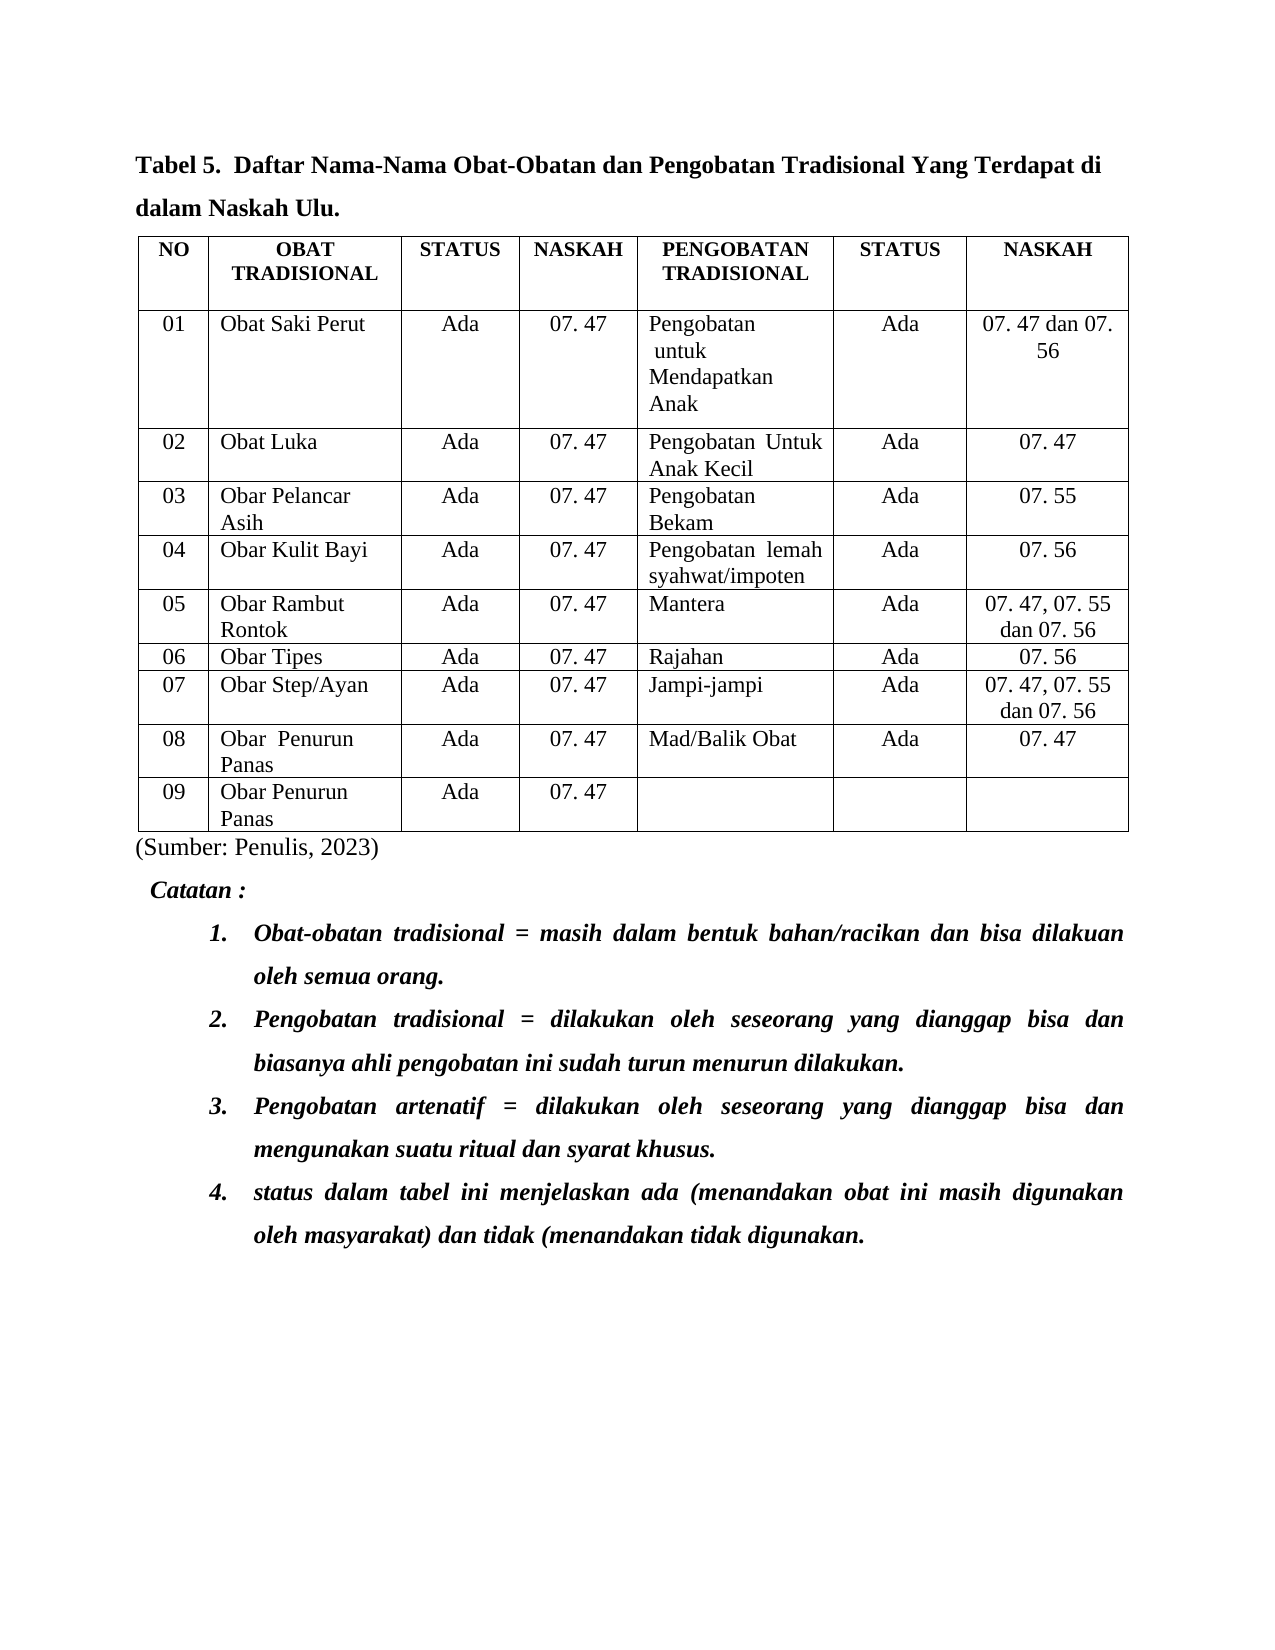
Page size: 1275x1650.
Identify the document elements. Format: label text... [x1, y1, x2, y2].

table_cell Ada [834, 644, 966, 670]
list Obat-obatan tradisional = masih dalam bentuk bahan/racikan dan bisa dilakuan oleh semua orang. [209, 918, 1125, 990]
table_cell 01 [139, 311, 208, 427]
table_cell Ada [402, 429, 519, 481]
table_cell Jampi-jampi [638, 671, 833, 723]
table_cell Ada [834, 311, 966, 427]
list Pengobatan tradisional = dilakukan oleh seseorang yang dianggap bisa dan biasanya ahli pengobatan ini sudah turun menurun dilakukan. [209, 1004, 1125, 1076]
table_cell 07. 55 [967, 482, 1128, 535]
table_cell Pengobatan lemah syahwat/impoten [638, 536, 833, 589]
table_cell 07. 47 [520, 671, 637, 723]
table_cell Obar Step/Ayan [209, 671, 401, 723]
table_cell [638, 778, 833, 831]
table_header STATUS [834, 237, 966, 309]
table_cell 04 [139, 536, 208, 589]
table_cell Ada [834, 671, 966, 723]
table_cell Obat Luka [209, 429, 401, 481]
table_cell Pengobatan Untuk Anak Kecil [638, 429, 833, 481]
table_cell 07. 47 [520, 590, 637, 642]
table_cell Ada [402, 590, 519, 642]
table_cell 02 [139, 429, 208, 481]
table_cell 07. 56 [967, 536, 1128, 589]
table_cell 07. 47 [520, 429, 637, 481]
text (Sumber: Penulis, 2023) [135, 832, 1125, 861]
table_cell 07. 47, 07. 55 dan 07. 56 [967, 671, 1128, 723]
list Pengobatan artenatif = dilakukan oleh seseorang yang dianggap bisa dan mengunakan suatu ritual dan syarat khusus. [209, 1091, 1125, 1163]
table_cell 07. 47 dan 07. 56 [967, 311, 1128, 427]
table_cell 08 [139, 725, 208, 777]
table_cell 07. 47 [520, 778, 637, 831]
table_cell Obar Pelancar Asih [209, 482, 401, 535]
text Catatan : [150, 875, 1125, 904]
table_cell Obar Kulit Bayi [209, 536, 401, 589]
table_cell 07. 47 [520, 482, 637, 535]
table_cell 09 [139, 778, 208, 831]
table_cell Obar Penurun Panas [209, 725, 401, 777]
table_cell 07. 47 [967, 725, 1128, 777]
table_cell 07. 47 [520, 536, 637, 589]
table_header NASKAH [967, 237, 1128, 309]
table_cell Ada [834, 536, 966, 589]
table_cell Ada [402, 482, 519, 535]
table_cell 07. 47 [520, 311, 637, 427]
table_cell Ada [402, 725, 519, 777]
table_cell 07 [139, 671, 208, 723]
table_cell Ada [402, 536, 519, 589]
table_cell Ada [834, 725, 966, 777]
table_cell Obar Rambut Rontok [209, 590, 401, 642]
table_cell 07. 56 [967, 644, 1128, 670]
table_cell Ada [402, 778, 519, 831]
table_cell Pengobatan Bekam [638, 482, 833, 535]
table_cell Ada [834, 482, 966, 535]
table_cell Ada [402, 644, 519, 670]
list status dalam tabel ini menjelaskan ada (menandakan obat ini masih digunakan oleh masyarakat) dan tidak (menandakan tidak digunakan. [209, 1177, 1125, 1249]
table_cell Mad/Balik Obat [638, 725, 833, 777]
table_cell Ada [402, 671, 519, 723]
table_header OBAT TRADISIONAL [209, 237, 401, 309]
table_cell 03 [139, 482, 208, 535]
table_cell 06 [139, 644, 208, 670]
table_header NASKAH [520, 237, 637, 309]
table_cell Pengobatan untuk Mendapatkan Anak [638, 311, 833, 427]
table_header NO [139, 237, 208, 309]
table_cell 07. 47, 07. 55 dan 07. 56 [967, 590, 1128, 642]
table_cell 07. 47 [520, 644, 637, 670]
table_cell 05 [139, 590, 208, 642]
table_cell Ada [834, 590, 966, 642]
table_header STATUS [402, 237, 519, 309]
table_cell Rajahan [638, 644, 833, 670]
table_cell Obar Tipes [209, 644, 401, 670]
table_cell Obat Saki Perut [209, 311, 401, 427]
table_cell Mantera [638, 590, 833, 642]
table_cell 07. 47 [520, 725, 637, 777]
table_cell Obar Penurun Panas [209, 778, 401, 831]
table_cell Ada [402, 311, 519, 427]
table_cell 07. 47 [967, 429, 1128, 481]
table_cell Ada [834, 429, 966, 481]
table_cell [834, 778, 966, 831]
table_header PENGOBATAN TRADISIONAL [638, 237, 833, 309]
table_cell [967, 778, 1128, 831]
text Tabel 5. Daftar Nama-Nama Obat-Obatan dan Pengobatan Tradisional Yang Terdapat di dalam Naskah Ulu. [135, 150, 1125, 222]
